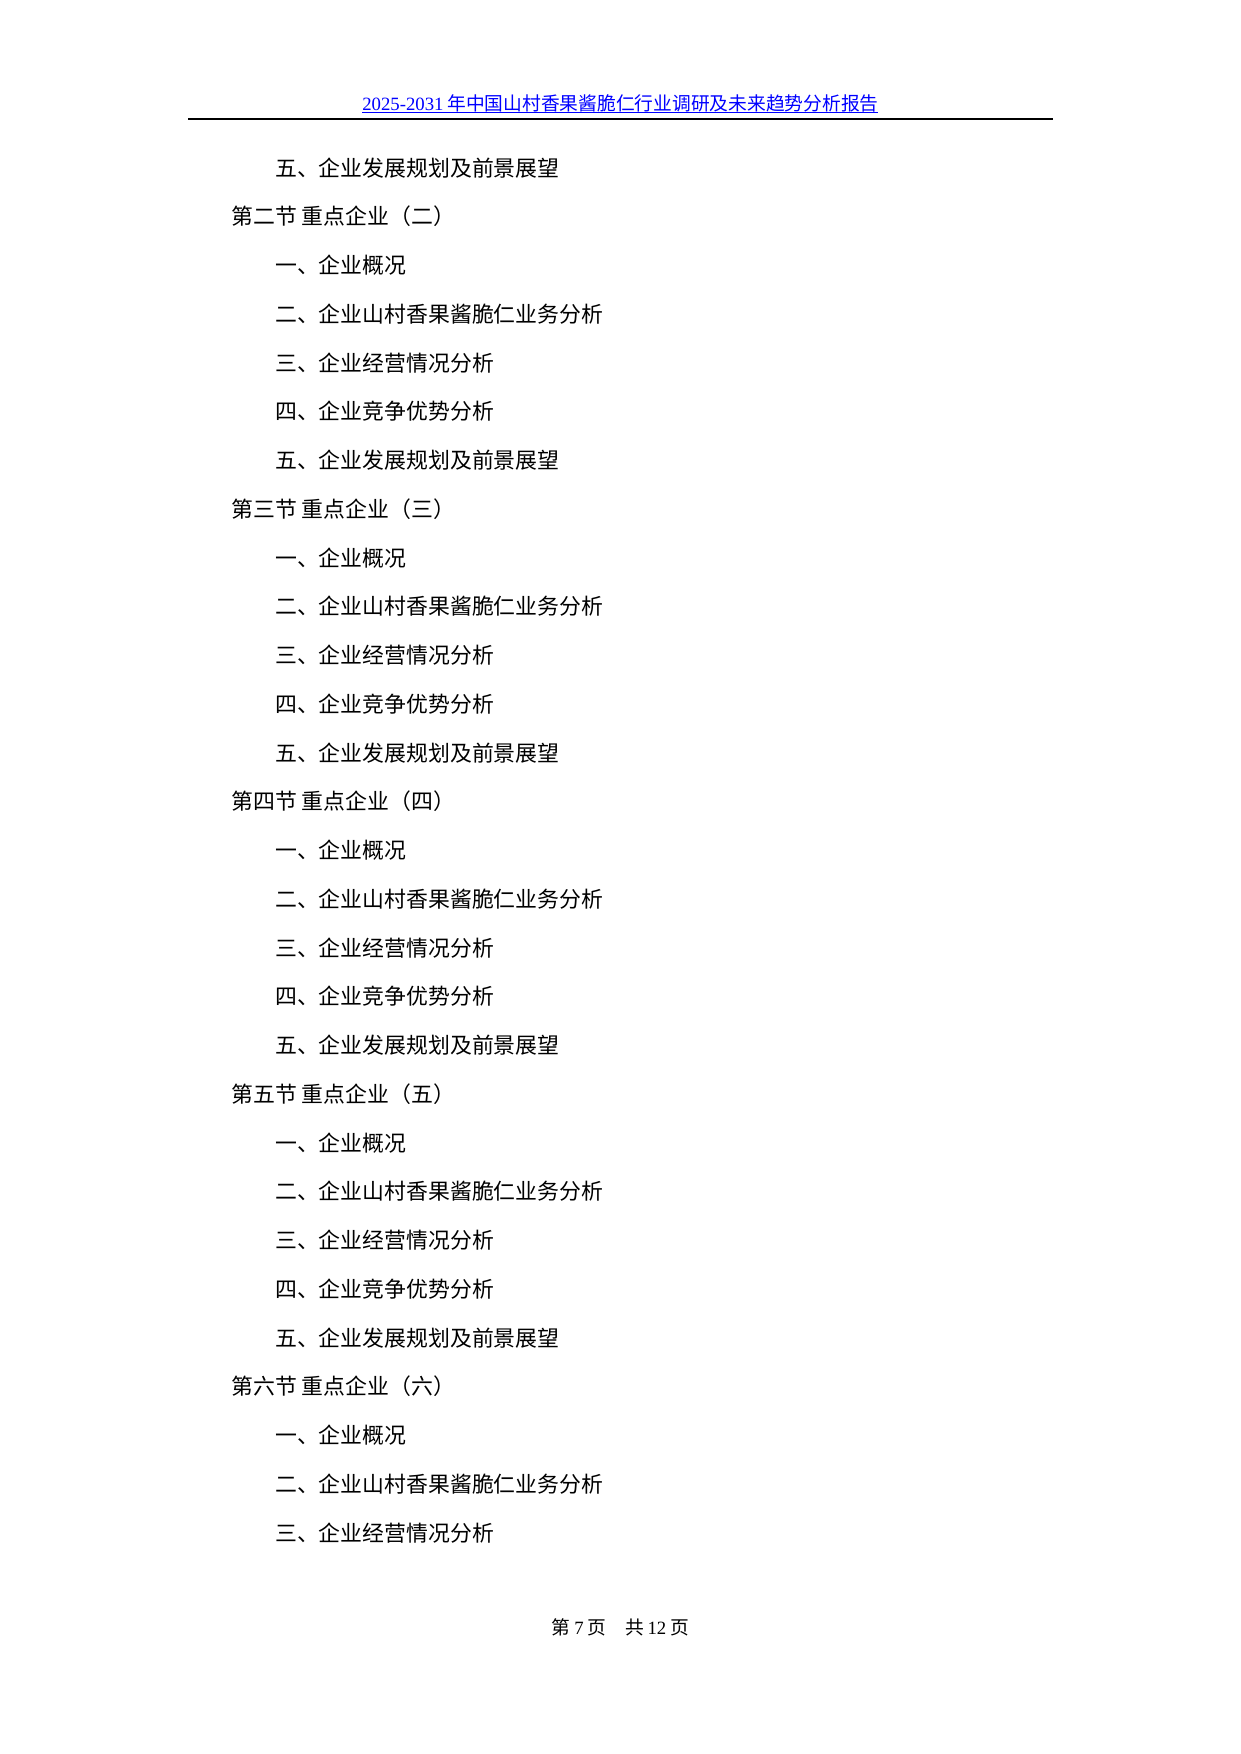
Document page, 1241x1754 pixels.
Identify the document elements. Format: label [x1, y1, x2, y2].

text [187, 150, 1053, 1548]
